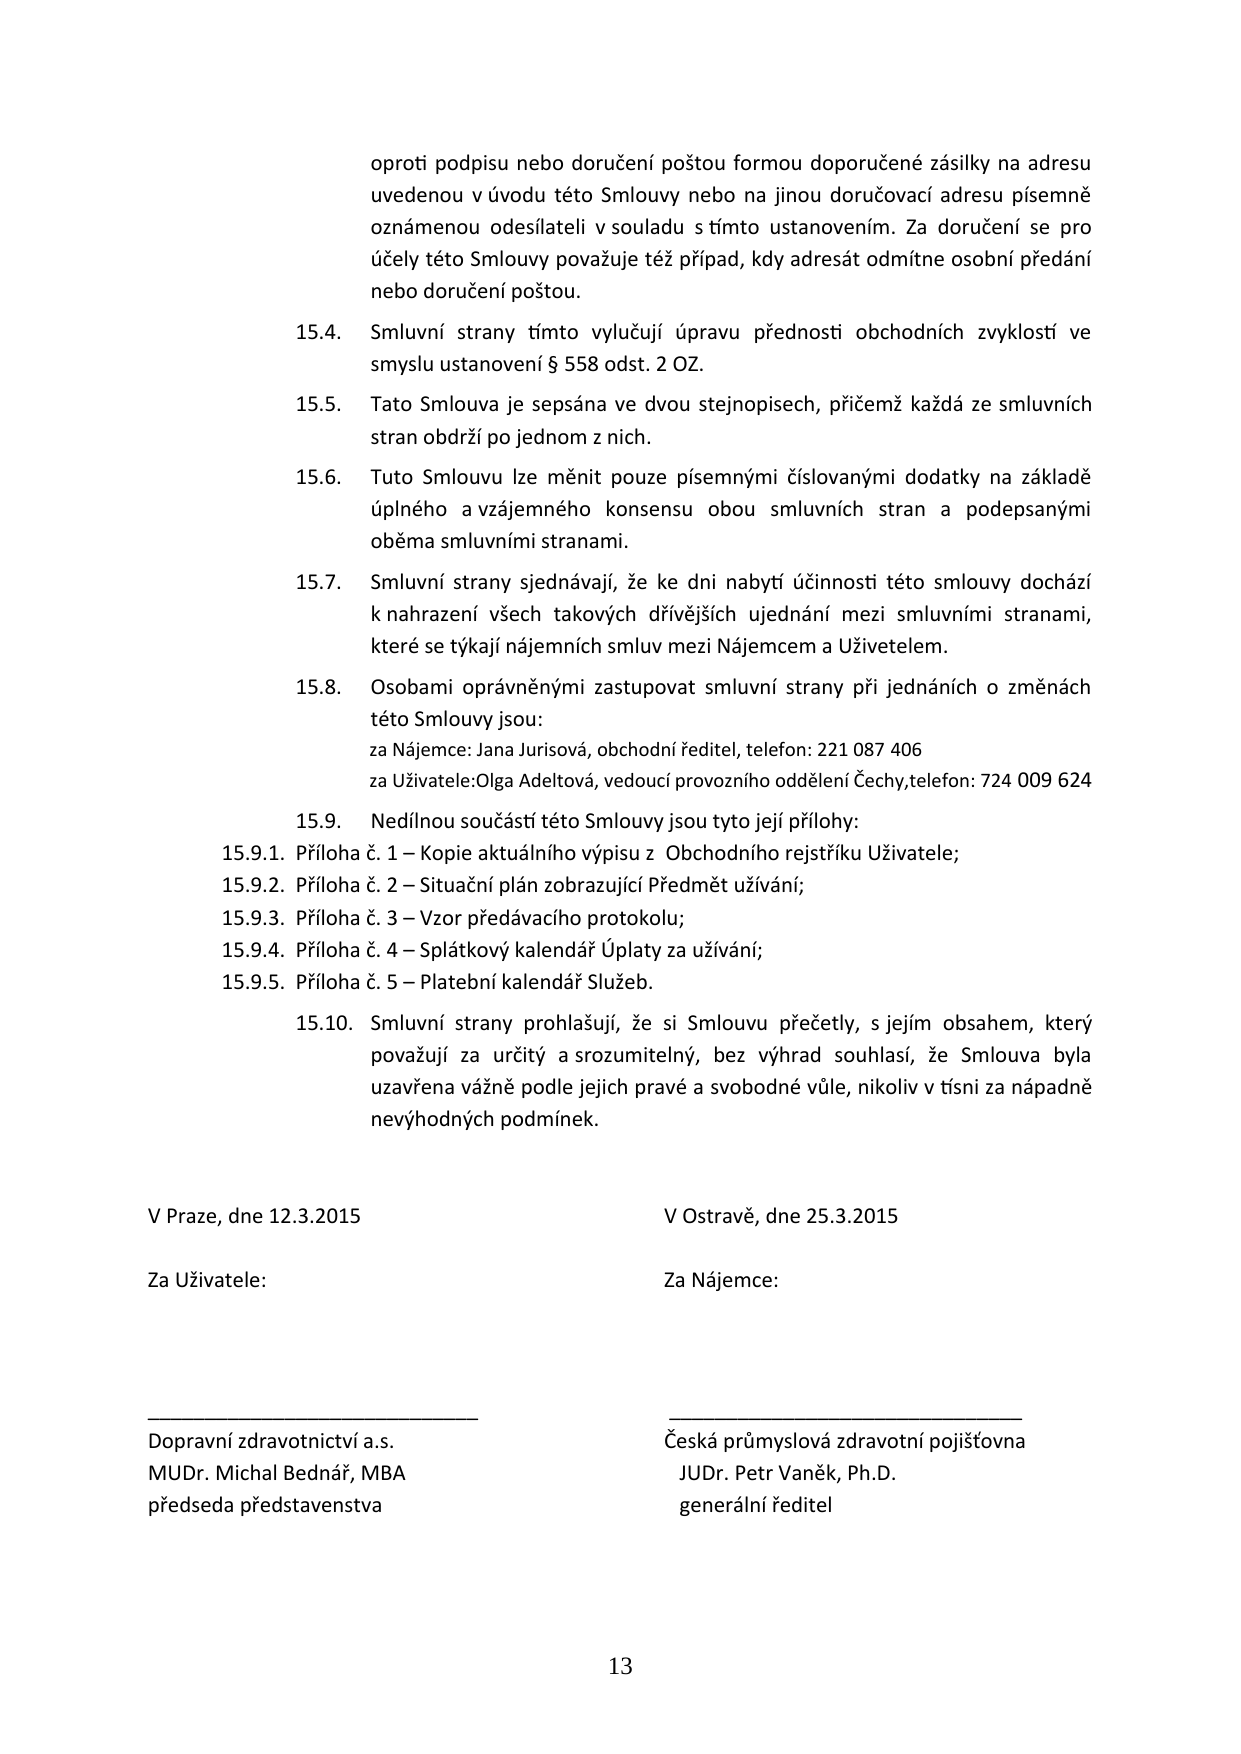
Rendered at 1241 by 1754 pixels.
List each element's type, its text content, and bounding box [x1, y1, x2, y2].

text V Praze, dne 12.3.2015 V Ostravě, dne 25.3.2015 [148, 1201, 1093, 1229]
text MUDr. Michal Bednář, MBA JUDr. Petr Vaněk, Ph.D. [148, 1458, 1093, 1486]
list Příloha č. 4 – Splátkový kalendář Úplaty za užívání; [221, 935, 1093, 963]
list Tuto Smlouvu lze měnit pouze písemnými číslovanými dodatky na základě úplného a vzájemného konsensu obou smluvních stran a podepsanými oběma smluvními stranami. [295, 462, 1093, 555]
text předseda představenstva generální ředitel [148, 1490, 1093, 1518]
list Příloha č. 2 – Situační plán zobrazující Předmět užívání; [221, 871, 1093, 898]
text za Nájemce: Jana Jurisová, obchodní ředitel, telefon: 221 087 406 [223, 736, 1093, 762]
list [295, 148, 1093, 304]
text Dopravní zdravotnictví a.s. Česká průmyslová zdravotní pojišťovna [148, 1426, 1093, 1454]
text za Uživatele:Olga Adeltová, vedoucí provozního oddělení Čechy,telefon: 724 009 624 [223, 766, 1093, 794]
list Příloha č. 1 – Kopie aktuálního výpisu z Obchodního rejstříku Uživatele; [221, 838, 1093, 866]
list Nedílnou součástí této Smlouvy jsou tyto její přílohy: [295, 806, 1093, 834]
list Tato Smlouva je sepsána ve dvou stejnopisech, přičemž každá ze smluvních stran obdrží po jednom z nich. [295, 389, 1093, 450]
text _____________________________ _______________________________ [148, 1394, 1093, 1422]
list Příloha č. 3 – Vzor předávacího protokolu; [221, 903, 1093, 931]
list Osobami oprávněnými zastupovat smluvní strany při jednáních o změnách této Smlouvy jsou: [295, 672, 1093, 732]
text Za Uživatele: Za Nájemce: [148, 1265, 1093, 1293]
list Smluvní strany prohlašují, že si Smlouvu přečetly, s jejím obsahem, který považují za určitý a srozumitelný, bez výhrad souhlasí, že Smlouva byla uzavřena vážně podle jejich pravé a svobodné vůle, nikoliv v tísni za nápadně nevýhodných podmínek. [295, 1008, 1093, 1132]
list Smluvní strany sjednávají, že ke dni nabytí účinnosti této smlouvy dochází k nahrazení všech takových dřívějších ujednání mezi smluvními stranami, které se týkají nájemních smluv mezi Nájemcem a Uživetelem. [295, 567, 1093, 659]
list Příloha č. 5 – Platební kalendář Služeb. [221, 967, 1093, 995]
list Smluvní strany tímto vylučují úpravu přednosti obchodních zvyklostí ve smyslu ustanovení § 558 odst. 2 OZ. [295, 317, 1093, 377]
